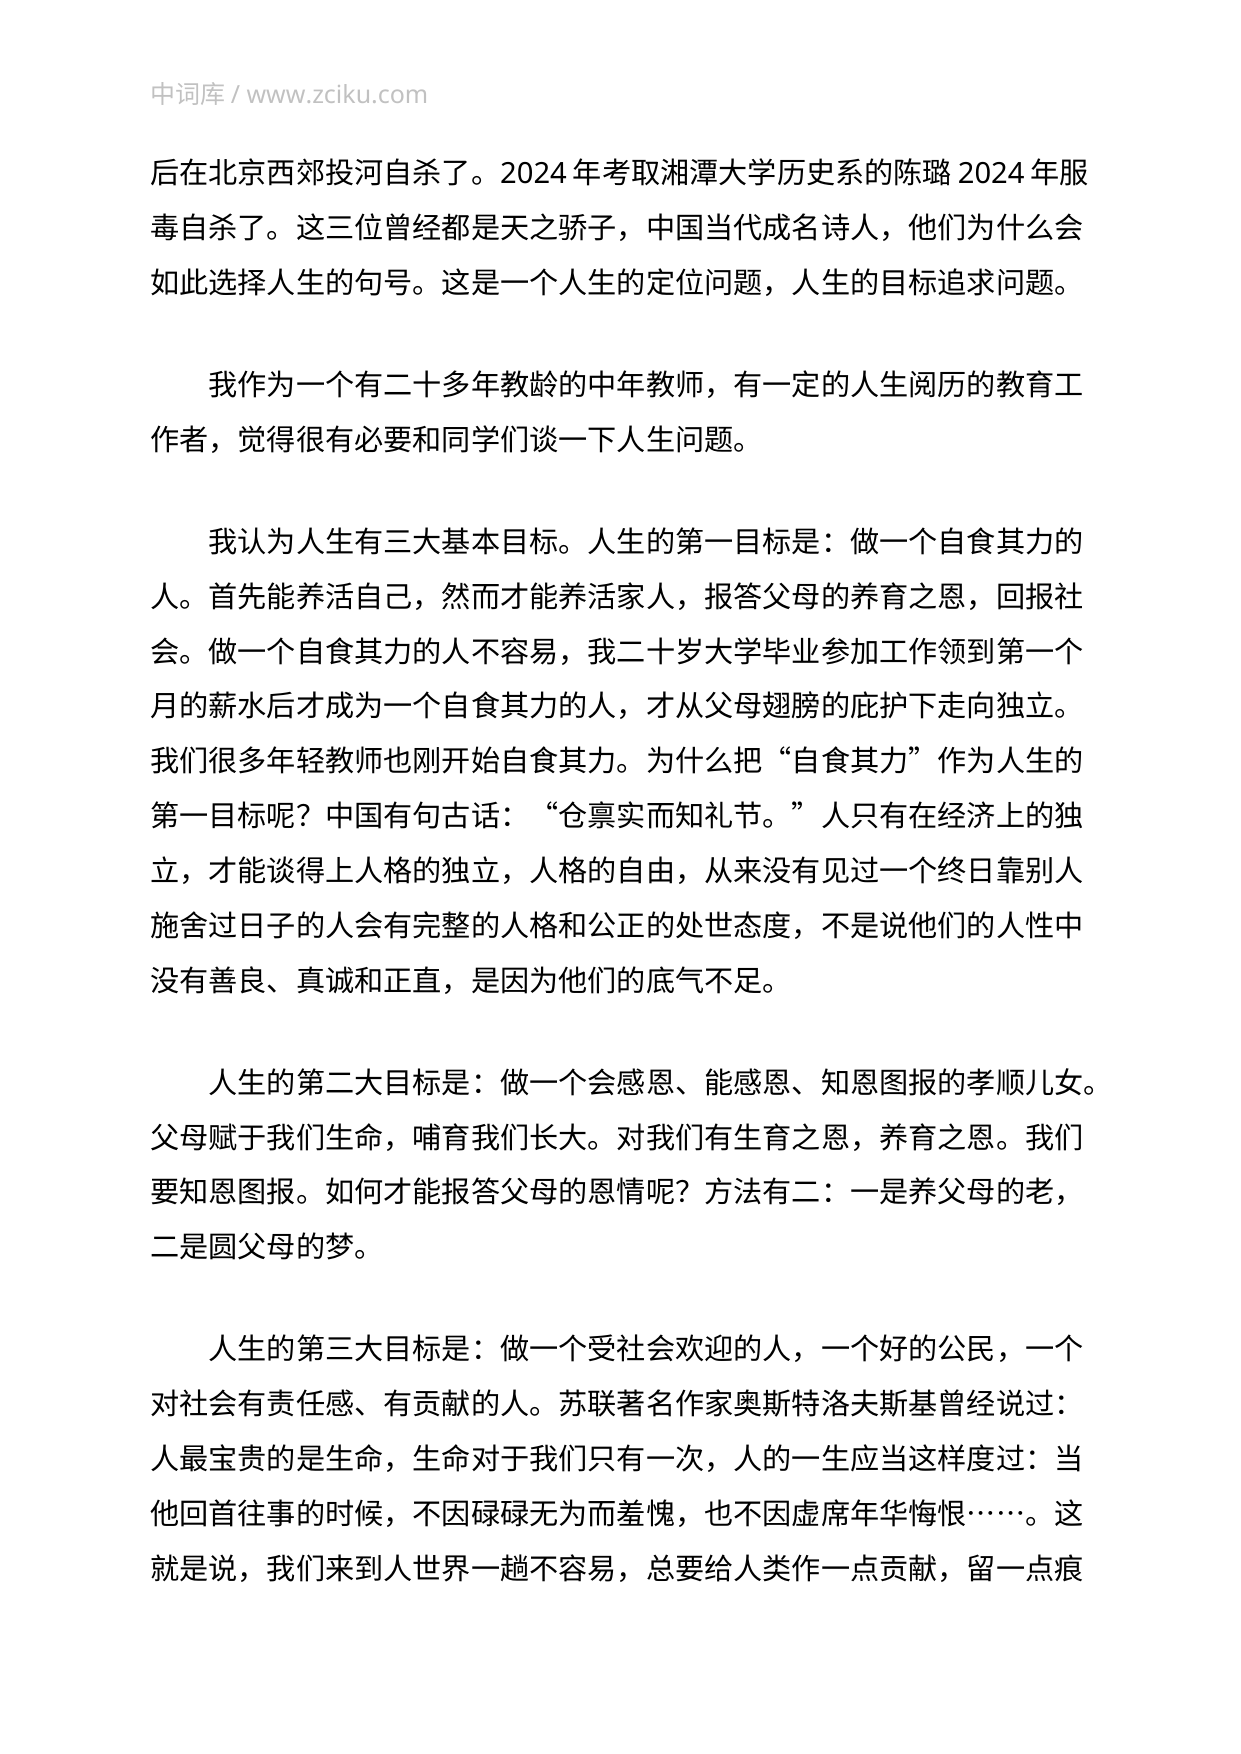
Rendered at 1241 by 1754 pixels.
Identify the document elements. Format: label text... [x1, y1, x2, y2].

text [150, 1326, 1090, 1588]
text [150, 150, 1090, 302]
text 我作为一个有二十多年教龄的中年教师，有一定的人生阅历的教育工作者，觉得很有必要和同学们谈一下人生问题。 [150, 362, 1090, 459]
text 我认为人生有三大基本目标。人生的第一目标是：做一个自食其力的人。首先能养活自己，然而才能养活家人，报答父母的养育之恩，回报社会。做一个自食其力的人不容易，我二十岁大学毕业参加工作领到第一个月的薪水后才成为一个自食其力的人，才从父母翅膀的庇护下走向独立。我们很多年轻教师也刚开始自食其力。为什么把“自食其力”作为人生的第一目标呢？中国有句古话：“仓禀实而知礼节。”人只有在经济上的独立，才能谈得上人格的独立，人格的自由，从来没有见过一个终日靠别人施舍过日子的人会有完整的人格和公正的处世态度，不是说他们的人性中没有善良、真诚和正直，是因为他们的底气不足。 [150, 518, 1090, 1000]
text 人生的第二大目标是：做一个会感恩、能感恩、知恩图报的孝顺儿女。父母赋于我们生命，哺育我们长大。对我们有生育之恩，养育之恩。我们要知恩图报。如何才能报答父母的恩情呢？方法有二：一是养父母的老，二是圆父母的梦。 [150, 1059, 1090, 1266]
